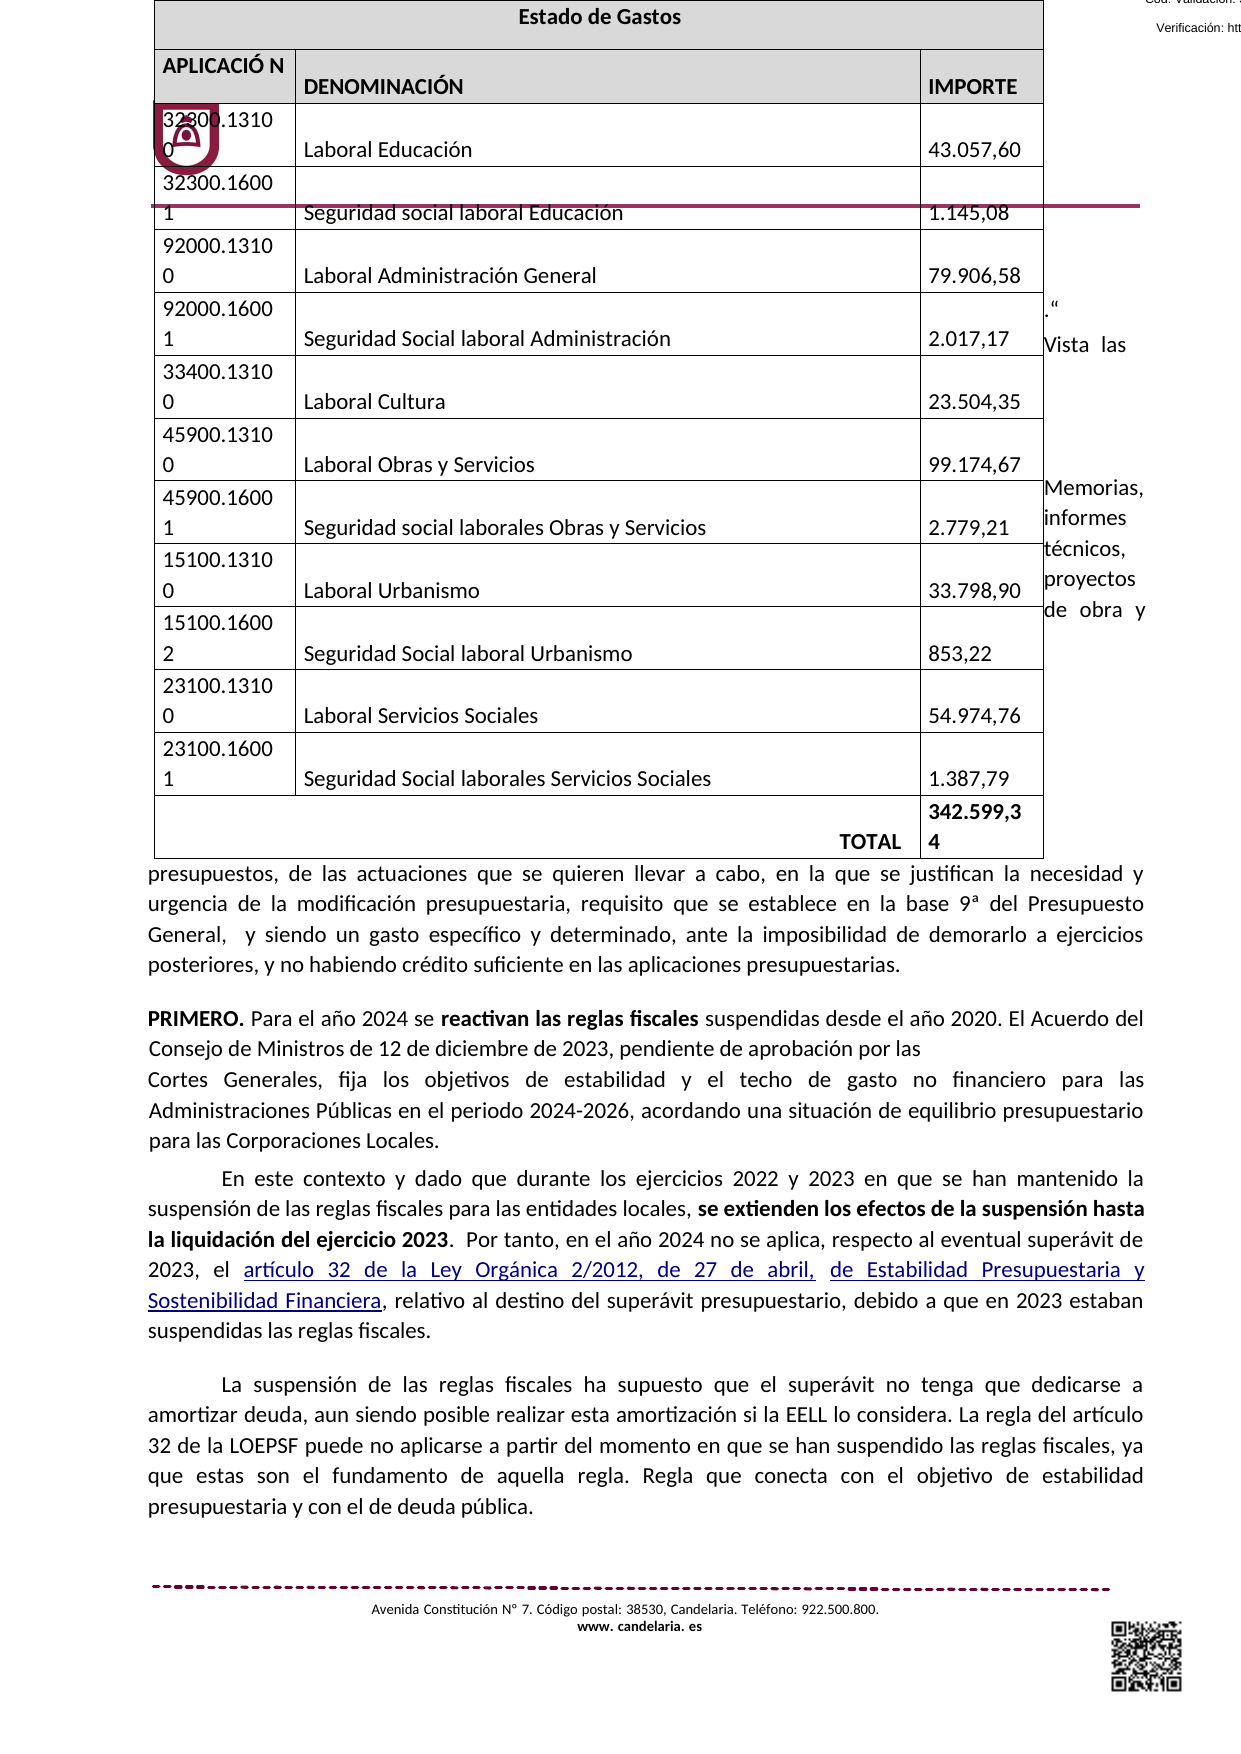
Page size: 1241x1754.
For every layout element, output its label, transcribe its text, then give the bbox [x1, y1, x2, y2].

table_header Estado de Gastos [155, 1, 839, 49]
table_cell 23100.1310 0 [155, 670, 295, 732]
picture [1110, 1620, 1184, 1694]
table_cell 92000.1310 0 [155, 230, 295, 292]
table_cell 23.504,35 [921, 356, 1043, 417]
table_cell 23100.1600 1 [155, 733, 295, 795]
table_cell [839, 104, 920, 166]
table_cell [839, 670, 920, 732]
text En este contexto y dado que durante los ejercicios 2022 y 2023 en que se han mantenido la suspensión de las reglas fiscales para las entidades locales, se extienden los efectos de la suspensión hasta la liquidación del ejercicio 2023. Por tanto, en el año 2024 no se aplica, respecto al eventual superávit de 2023, el artículo 32 de la Ley Orgánica 2/2012, de 27 de abril, de Estabilidad Presupuestaria y Sostenibilidad Financiera, relativo al destino del superávit presupuestario, debido a que en 2023 estaban suspendidas las reglas fiscales. [148, 1164, 1146, 1344]
table_cell [839, 733, 920, 795]
table_cell Seguridad Social laborales Servicios Sociales [296, 733, 839, 795]
table_cell Seguridad social laboral Educación [296, 167, 839, 229]
table_cell DENOMINACIÓN [296, 50, 839, 103]
table_cell Laboral Cultura [296, 356, 839, 417]
table_cell 2.017,17 [921, 293, 1043, 354]
table_header [839, 1, 1043, 49]
table_cell Laboral Urbanismo [296, 544, 839, 606]
table_cell 32300.1310 0 [155, 104, 295, 166]
table_cell [839, 356, 920, 417]
table_cell 15100.1310 0 [155, 544, 295, 606]
table_cell [839, 419, 920, 480]
table_cell 92000.1600 1 [155, 293, 295, 354]
table_cell Seguridad Social laboral Urbanismo [296, 607, 839, 669]
table_cell 1.387,79 [921, 733, 1043, 795]
table_cell [839, 607, 920, 669]
table_cell [839, 293, 920, 354]
table_cell TOTAL [839, 796, 920, 858]
table_cell [839, 230, 920, 292]
table_cell IMPORTE [921, 50, 1043, 103]
table_cell [839, 544, 920, 606]
table_cell 54.974,76 [921, 670, 1043, 732]
text .“ [1044, 296, 1146, 323]
table_cell 1.145,08 [921, 167, 1043, 229]
table_cell 43.057,60 [921, 104, 1043, 166]
table_cell Laboral Educación [296, 104, 839, 166]
text Cortes Generales, fija los objetivos de estabilidad y el techo de gasto no financiero para las Administraciones Públicas en el periodo 2024-2026, acordando una situación de equilibrio presupuestario para las Corporaciones Locales. [148, 1066, 1146, 1154]
table_cell Seguridad Social laboral Administración [296, 293, 839, 354]
table_cell 32300.1600 1 [155, 167, 295, 229]
table_cell 99.174,67 [921, 419, 1043, 480]
table_cell 2.779,21 [921, 481, 1043, 543]
table_cell Laboral Obras y Servicios [296, 419, 839, 480]
table_cell Seguridad social laborales Obras y Servicios [296, 481, 839, 543]
table_cell Laboral Servicios Sociales [296, 670, 839, 732]
table_cell 79.906,58 [921, 230, 1043, 292]
table_cell 33.798,90 [921, 544, 1043, 606]
table_cell APLICACIÓ N [155, 50, 295, 103]
text La suspensión de las reglas fiscales ha supuesto que el superávit no tenga que dedicarse a amortizar deuda, aun siendo posible realizar esta amortización si la EELL lo considera. La regla del artículo 32 de la LOEPSF puede no aplicarse a partir del momento en que se han suspendido las reglas fiscales, ya que estas son el fundamento de aquella regla. Regla que conecta con el objetivo de estabilidad presupuestaria y con el de deuda pública. [148, 1370, 1146, 1520]
table_cell 33400.1310 0 [155, 356, 295, 417]
text PRIMERO. Para el año 2024 se reactivan las reglas fiscales suspendidas desde el año 2020. El Acuerdo del Consejo de Ministros de 12 de diciembre de 2023, pendiente de aprobación por las [148, 1004, 1146, 1063]
table_cell Laboral Administración General [296, 230, 839, 292]
table_cell [839, 167, 920, 229]
table_cell 45900.1310 0 [155, 419, 295, 480]
table_cell 45900.1600 1 [155, 481, 295, 543]
table_cell 342.599,3 4 [921, 796, 1043, 858]
text Vista las Memorias, informes técnicos, proyectos de obra y presupuestos, de las actuaciones que se quieren llevar a cabo, en la que se justifican la necesidad y urgencia de la modificación presupuestaria, requisito que se establece en la base 9ª del Presupuesto General, y siendo un gasto específico y determinado, ante la imposibilidad de demorarlo a ejercicios posteriores, y no habiendo crédito suficiente en las aplicaciones presupuestarias. [148, 330, 1146, 978]
table_cell [155, 796, 839, 858]
table_cell [839, 50, 920, 103]
table_cell 15100.1600 2 [155, 607, 295, 669]
table_cell 853,22 [921, 607, 1043, 669]
table_cell [839, 481, 920, 543]
